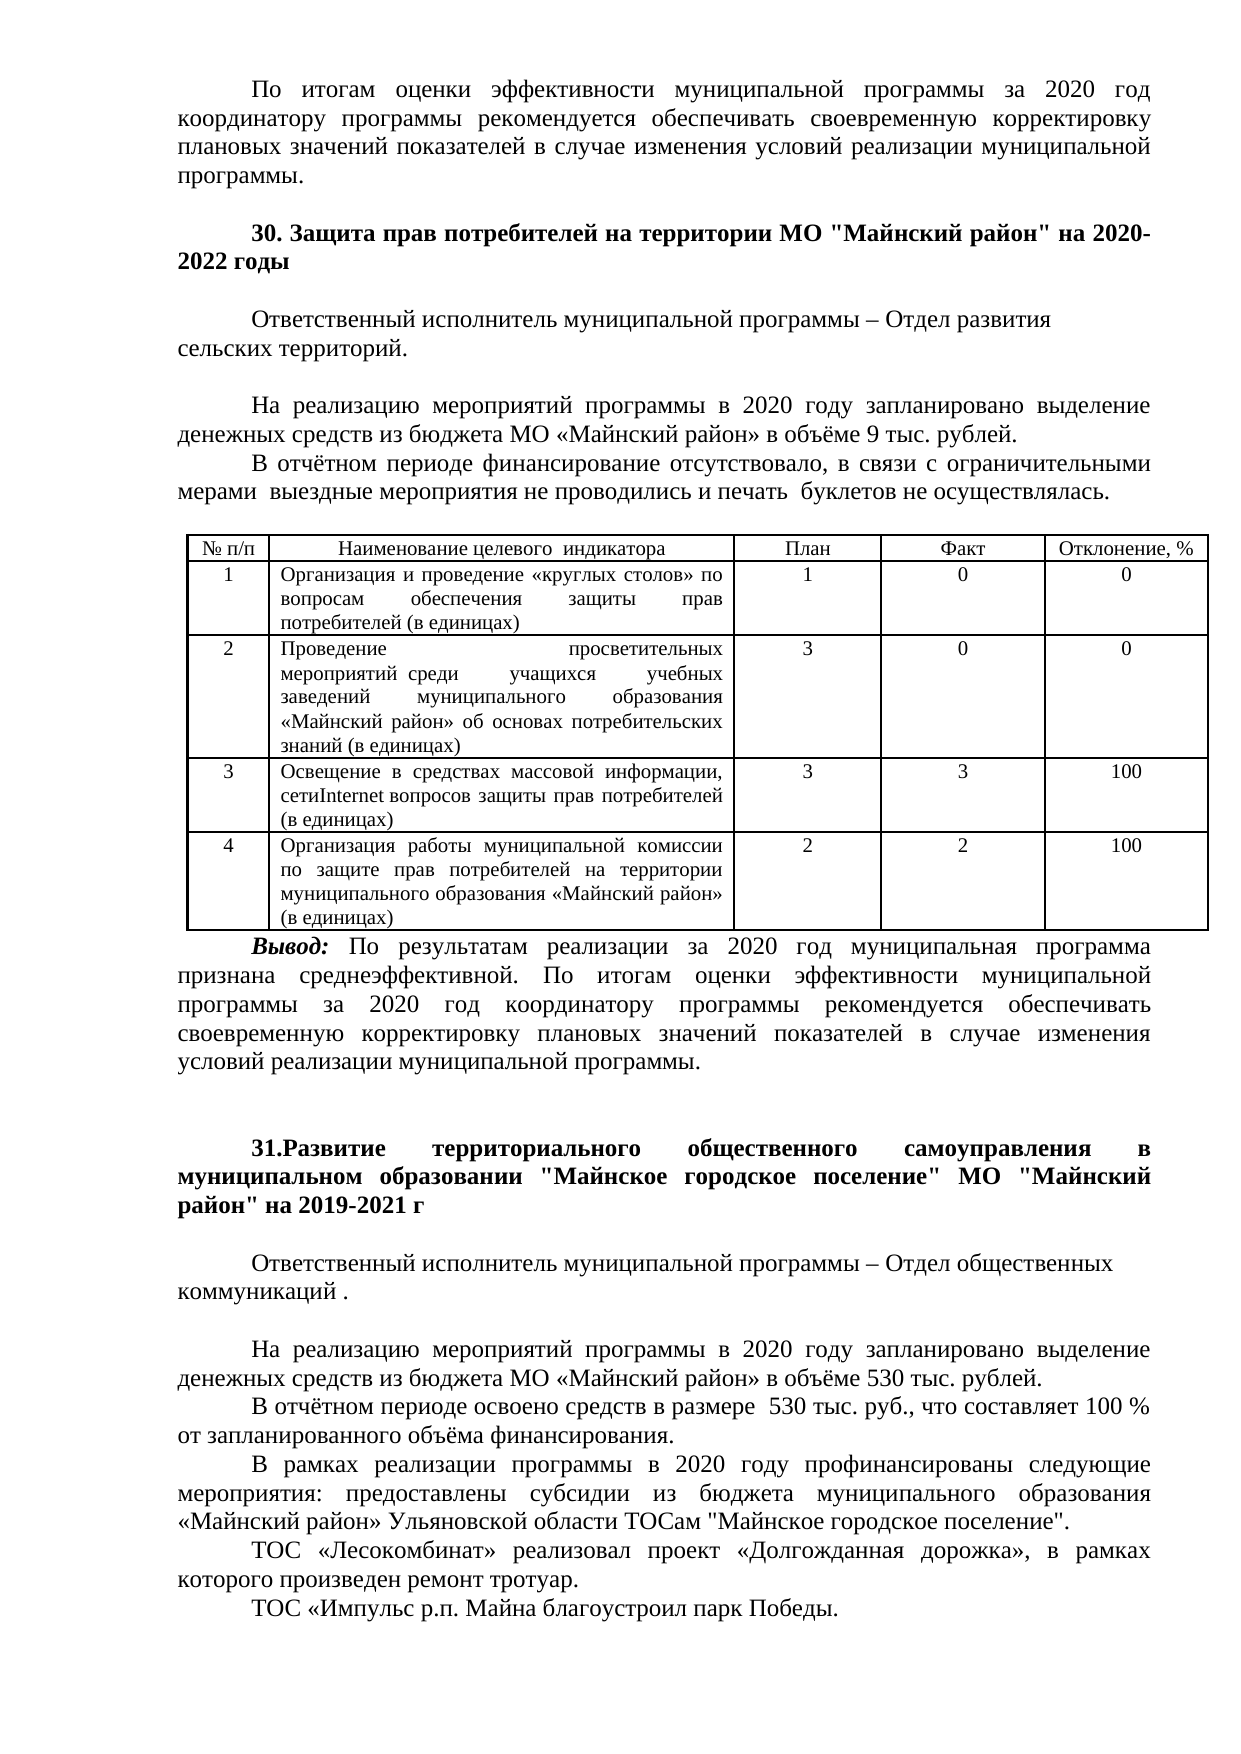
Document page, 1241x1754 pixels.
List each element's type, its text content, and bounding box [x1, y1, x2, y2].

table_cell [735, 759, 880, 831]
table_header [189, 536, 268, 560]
text В отчётном периоде освоено средств в размере 530 тыс. руб., что составляет 100 % от запланированного объёма финансирования. [177, 1391, 1152, 1449]
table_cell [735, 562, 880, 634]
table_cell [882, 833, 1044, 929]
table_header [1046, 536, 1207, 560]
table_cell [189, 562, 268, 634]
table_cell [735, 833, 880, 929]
text ТОС «Лесокомбинат» реализовал проект «Долгожданная дорожка», в рамках которого произведен ремонт тротуар. [177, 1535, 1152, 1593]
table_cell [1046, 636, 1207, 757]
text По итогам оценки эффективности муниципальной программы за 2020 год координатору программы рекомендуется обеспечивать своевременную корректировку плановых значений показателей в случае изменения условий реализации муниципальной программы. [177, 74, 1152, 189]
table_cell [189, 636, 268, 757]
text 31.Развитие территориального общественного самоуправления в муниципальном образовании "Майнское городское поселение" МО "Майнский район" на 2019-2021 г [177, 1133, 1152, 1219]
text В отчётном периоде финансирование отсутствовало, в связи с ограничительными мерами выездные мероприятия не проводились и печать буклетов не осуществлялась. [177, 448, 1152, 505]
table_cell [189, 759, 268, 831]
text Ответственный исполнитель муниципальной программы – Отдел общественных коммуникаций . [177, 1248, 1152, 1305]
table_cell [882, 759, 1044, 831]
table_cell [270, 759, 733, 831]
text На реализацию мероприятий программы в 2020 году запланировано выделение денежных средств из бюджета МО «Майнский район» в объёме 530 тыс. рублей. [177, 1334, 1152, 1391]
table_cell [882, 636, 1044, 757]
text На реализацию мероприятий программы в 2020 году запланировано выделение денежных средств из бюджета МО «Майнский район» в объёме 9 тыс. рублей. [177, 390, 1152, 448]
text Ответственный исполнитель муниципальной программы – Отдел развития сельских территорий. [177, 304, 1152, 361]
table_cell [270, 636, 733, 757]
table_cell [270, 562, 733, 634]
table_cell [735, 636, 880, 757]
text В рамках реализации программы в 2020 году профинансированы следующие мероприятия: предоставлены субсидии из бюджета муниципального образования «Майнский район» Ульяновской области ТОСам "Майнское городское поселение". [177, 1449, 1152, 1535]
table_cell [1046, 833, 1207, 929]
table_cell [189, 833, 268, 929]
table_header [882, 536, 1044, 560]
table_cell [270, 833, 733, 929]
text ТОС «Импульс р.п. Майна благоустроил парк Победы. [177, 1593, 1152, 1621]
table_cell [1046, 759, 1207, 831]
text Вывод: По результатам реализации за 2020 год муниципальная программа признана среднеэффективной. По итогам оценки эффективности муниципальной программы за 2020 год координатору программы рекомендуется обеспечивать своевременную корректировку плановых значений показателей в случае изменения условий реализации муниципальной программы. [177, 931, 1152, 1075]
text 30. Защита прав потребителей на территории МО "Майнский район" на 2020-2022 годы [177, 218, 1152, 275]
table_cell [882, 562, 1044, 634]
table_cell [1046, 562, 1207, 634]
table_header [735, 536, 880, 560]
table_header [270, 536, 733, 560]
